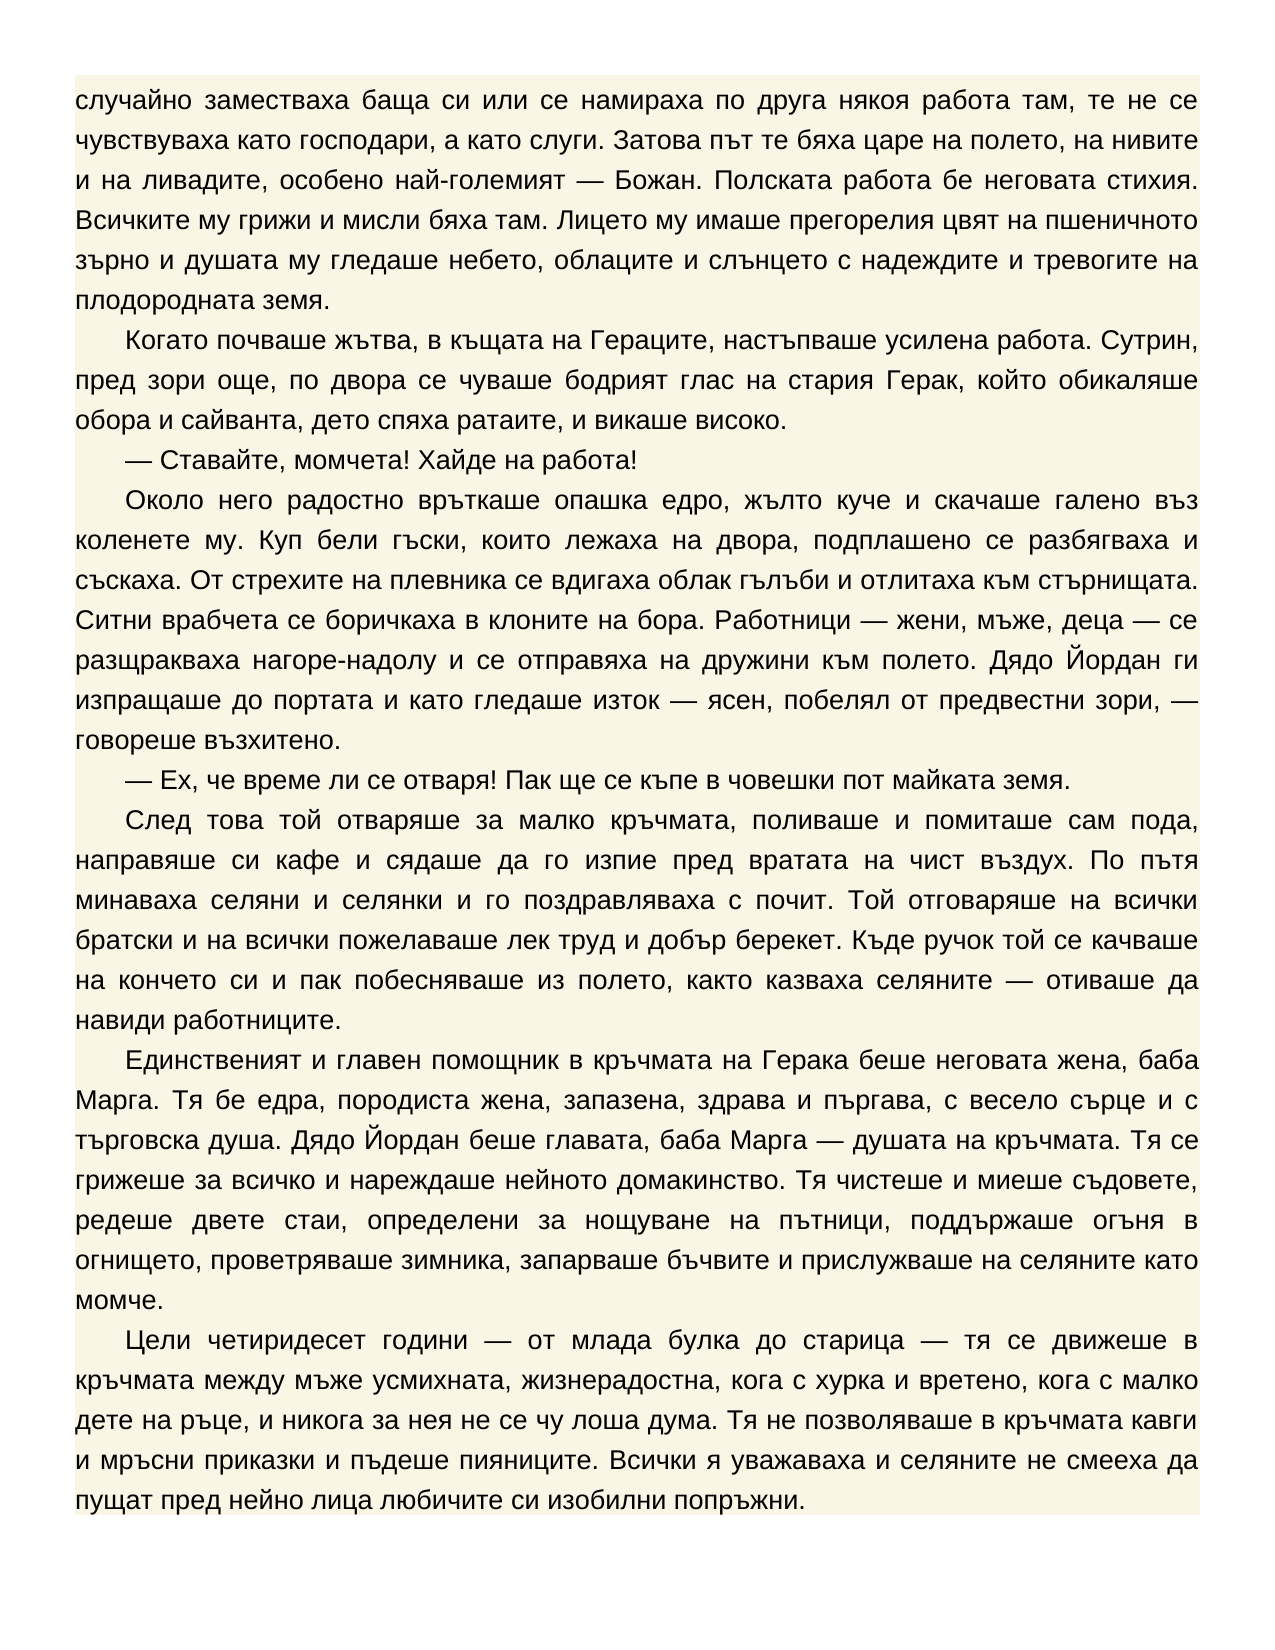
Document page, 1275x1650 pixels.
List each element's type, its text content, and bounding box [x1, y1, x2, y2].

text Единственият и главен помощник в кръчмата на Герака беше неговата жена, баба Марга. Тя бе едра, породиста жена, запазена, здрава и пъргава, с весело сърце и с търговска душа. Дядо Йордан беше главата, баба Марга — душата на кръчмата. Тя се грижеше за всичко и нареждаше нейното домакинство. Тя чистеше и миеше съдовете, редеше двете стаи, определени за нощуване на пътници, поддържаше огъня в огнището, проветряваше зимника, запарваше бъчвите и прислужваше на селяните като момче. [75, 1035, 1200, 1315]
text — Ставайте, момчета! Хайде на работа! [75, 435, 1200, 475]
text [75, 75, 1200, 315]
text Около него радостно връткаше опашка едро, жълто куче и скачаше галено въз коленете му. Куп бели гъски, които лежаха на двора, подплашено се разбягваха и съскаха. От стрехите на плевника се вдигаха облак гълъби и отлитаха към стърнищата. Ситни врабчета се боричкаха в клоните на бора. Работници — жени, мъже, деца — се разщракваха нагоре-надолу и се отправяха на дружини към полето. Дядо Йордан ги изпращаше до портата и като гледаше изток — ясен, побелял от предвестни зори, — говореше възхитено. [75, 475, 1200, 755]
text Цели четиридесет години — от млада булка до старица — тя се движеше в кръчмата между мъже усмихната, жизнерадостна, кога с хурка и вретено, кога с малко дете на ръце, и никога за нея не се чу лоша дума. Тя не позволяваше в кръчмата кавги и мръсни приказки и пъдеше пияниците. Всички я уважаваха и селяните не смееха да пущат пред нейно лица любичите си изобилни попръжни. [75, 1315, 1200, 1515]
text След това той отваряше за малко кръчмата, поливаше и помиташе сам пода, направяше си кафе и сядаше да го изпие пред вратата на чист въздух. По пътя минаваха селяни и селянки и го поздравляваха с почит. Той отговаряше на всички братски и на всички пожелаваше лек труд и добър берекет. Къде ручок той се качваше на кончето си и пак побесняваше из полето, както казваха селяните — отиваше да навиди работниците. [75, 795, 1200, 1035]
text — Ех, че време ли се отваря! Пак ще се къпе в човешки пот майката земя. [75, 755, 1200, 795]
text Когато почваше жътва, в къщата на Гераците, настъпваше усилена работа. Сутрин, пред зори още, по двора се чуваше бодрият глас на стария Герак, който обикаляше обора и сайванта, дето спяха ратаите, и викаше високо. [75, 315, 1200, 435]
